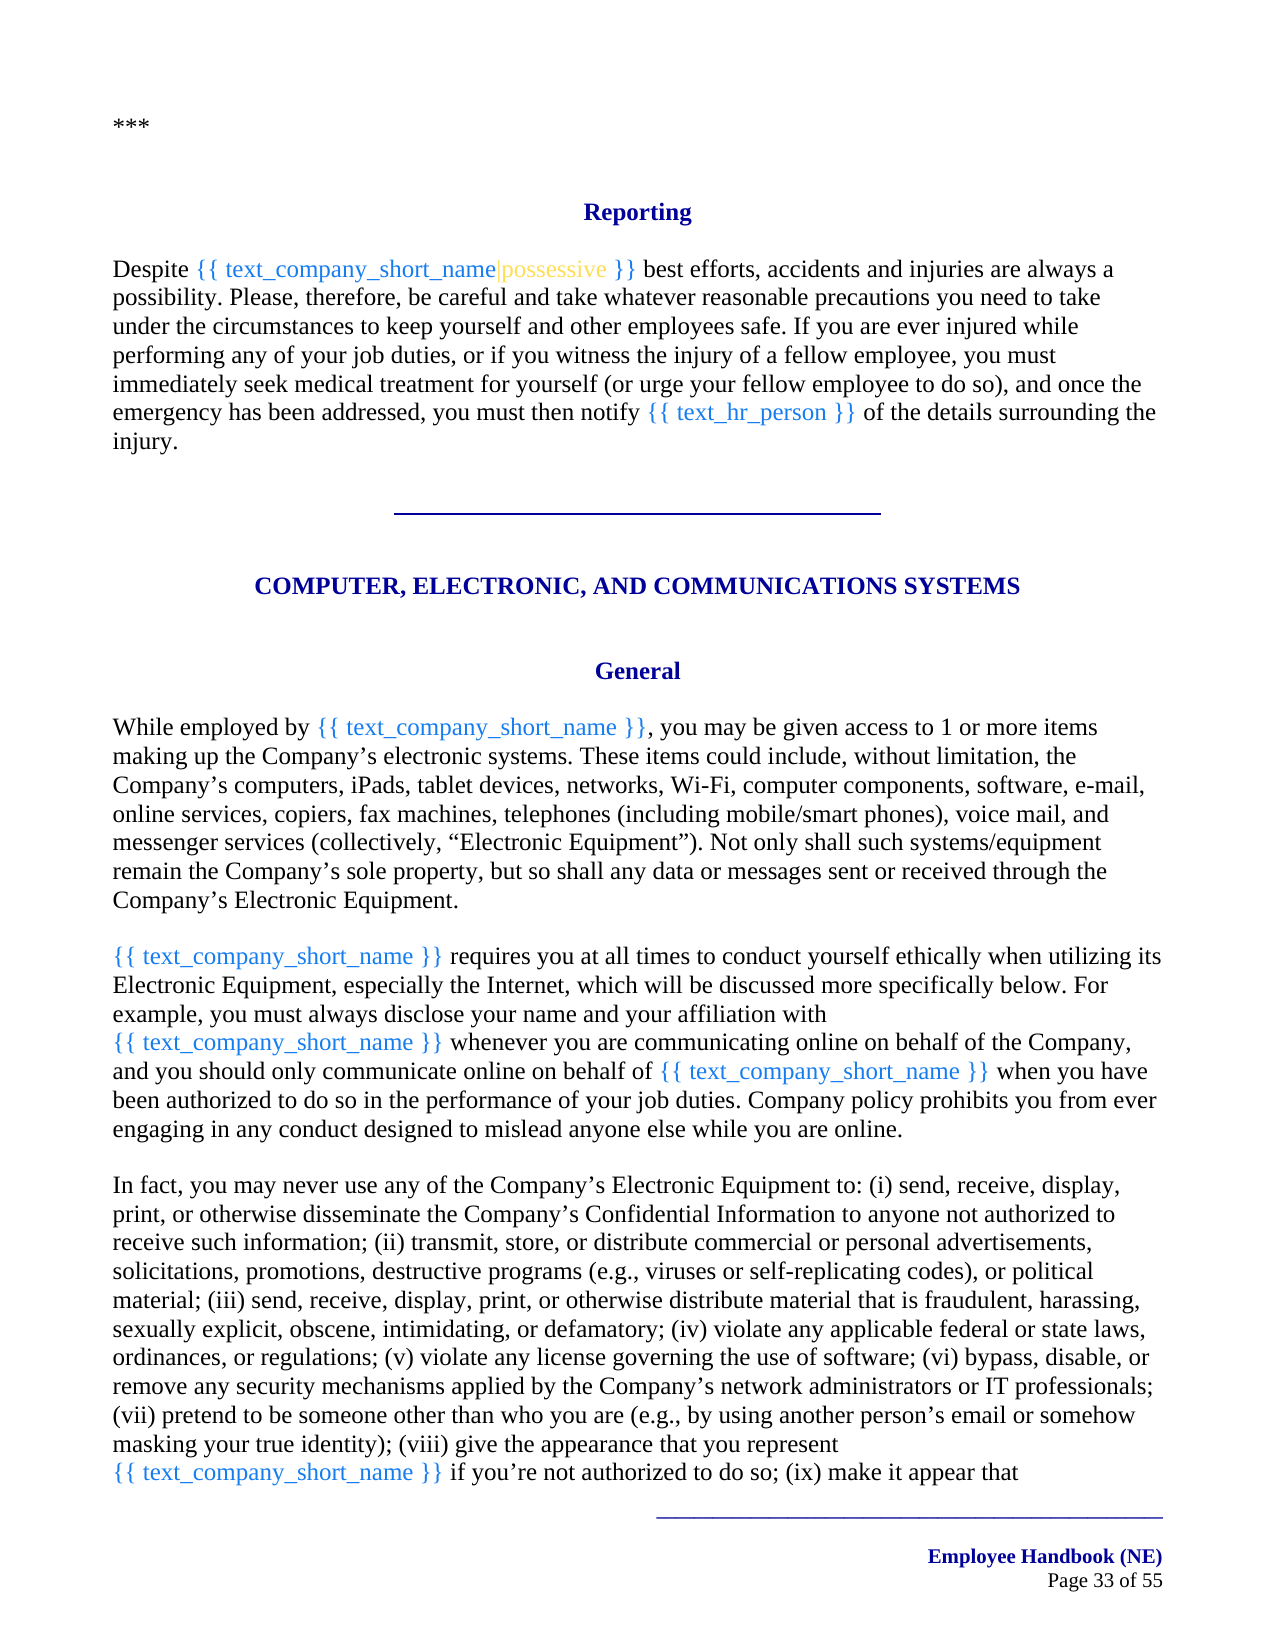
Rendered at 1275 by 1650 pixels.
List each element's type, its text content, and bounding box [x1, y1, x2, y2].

text *** [112, 112, 1162, 141]
text Despite best efforts, accidents and injuries are always a possibility. Please, therefore, be careful and take whatever reasonable precautions you need to take under the circumstances to keep yourself and other employees safe. If you are ever injured while performing any of your job duties, or if you witness the injury of a fellow employee, you must immediately seek medical treatment for yourself (or urge your fellow employee to do so), and once the emergency has been addressed, you must then notify of the details surrounding the injury. [112, 254, 1162, 455]
subtitle Reporting [112, 169, 1162, 226]
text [112, 1170, 1162, 1486]
text requires you at all times to conduct yourself ethically when utilizing its Electronic Equipment, especially the Internet, which will be discussed more specifically below. For example, you must always disclose your name and your affiliation with whenever you are communicating online on behalf of the Company, and you should only communicate online on behalf of when you have been authorized to do so in the performance of your job duties. Company policy prohibits you from ever engaging in any conduct designed to mislead anyone else while you are online. [112, 941, 1162, 1142]
text While employed by , you may be given access to 1 or more items making up the Company’s electronic systems. These items could include, without limitation, the Company’s computers, iPads, tablet devices, networks, Wi-Fi, computer components, software, e-mail, online services, copiers, fax machines, telephones (including mobile/smart phones), voice mail, and messenger services (collectively, “Electronic Equipment”). Not only shall such systems/equipment remain the Company’s sole property, but so shall any data or messages sent or received through the Company’s Electronic Equipment. [112, 712, 1162, 914]
subtitle COMPUTER, ELECTRONIC, and COMMUNICATIONS SYSTEMS [112, 542, 1162, 600]
subtitle General [112, 627, 1162, 685]
